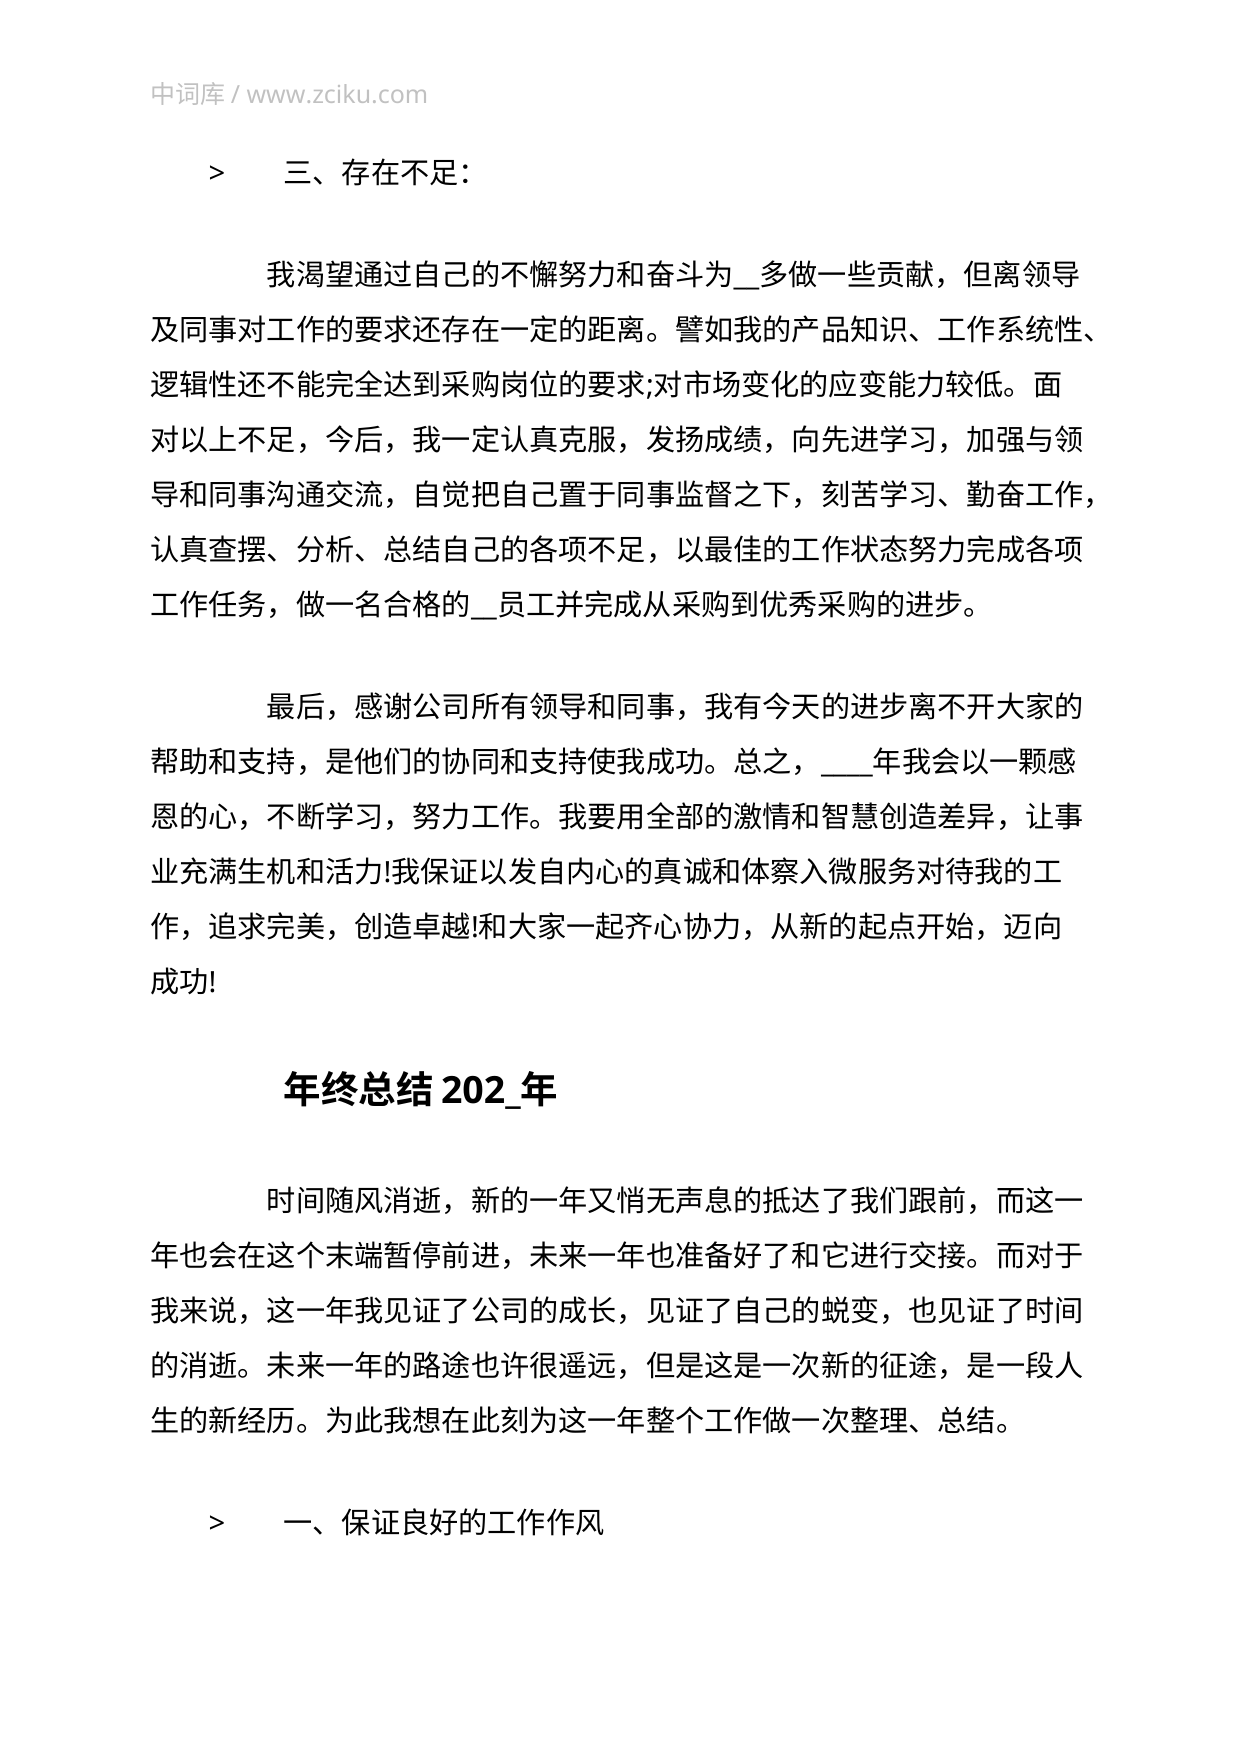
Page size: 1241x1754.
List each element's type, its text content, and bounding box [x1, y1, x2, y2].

text 我渴望通过自己的不懈努力和奋斗为__多做一些贡献，但离领导及同事对工作的要求还存在一定的距离。譬如我的产品知识、工作系统性、逻辑性还不能完全达到采购岗位的要求;对市场变化的应变能力较低。面对以上不足，今后，我一定认真克服，发扬成绩，向先进学习，加强与领导和同事沟通交流，自觉把自己置于同事监督之下，刻苦学习、勤奋工作，认真查摆、分析、总结自己的各项不足，以最佳的工作状态努力完成各项工作任务，做一名合格的__员工并完成从采购到优秀采购的进步。 [150, 252, 1090, 624]
text 最后，感谢公司所有领导和同事，我有今天的进步离不开大家的帮助和支持，是他们的协同和支持使我成功。总之，____年我会以一颗感恩的心，不断学习，努力工作。我要用全部的激情和智慧创造差异，让事业充满生机和活力!我保证以发自内心的真诚和体察入微服务对待我的工作，追求完美，创造卓越!和大家一起齐心协力，从新的起点开始，迈向成功! [150, 683, 1090, 1001]
text 时间随风消逝，新的一年又悄无声息的抵达了我们跟前，而这一年也会在这个末端暂停前进，未来一年也准备好了和它进行交接。而对于我来说，这一年我见证了公司的成长，见证了自己的蜕变，也见证了时间的消逝。未来一年的路途也许很遥远，但是这是一次新的征途，是一段人生的新经历。为此我想在此刻为这一年整个工作做一次整理、总结。 [150, 1178, 1090, 1440]
text 年终总结202_年 [150, 1060, 1090, 1115]
text > 一、保证良好的工作作风 [150, 1499, 1090, 1542]
text > 三、存在不足： [150, 150, 1090, 192]
